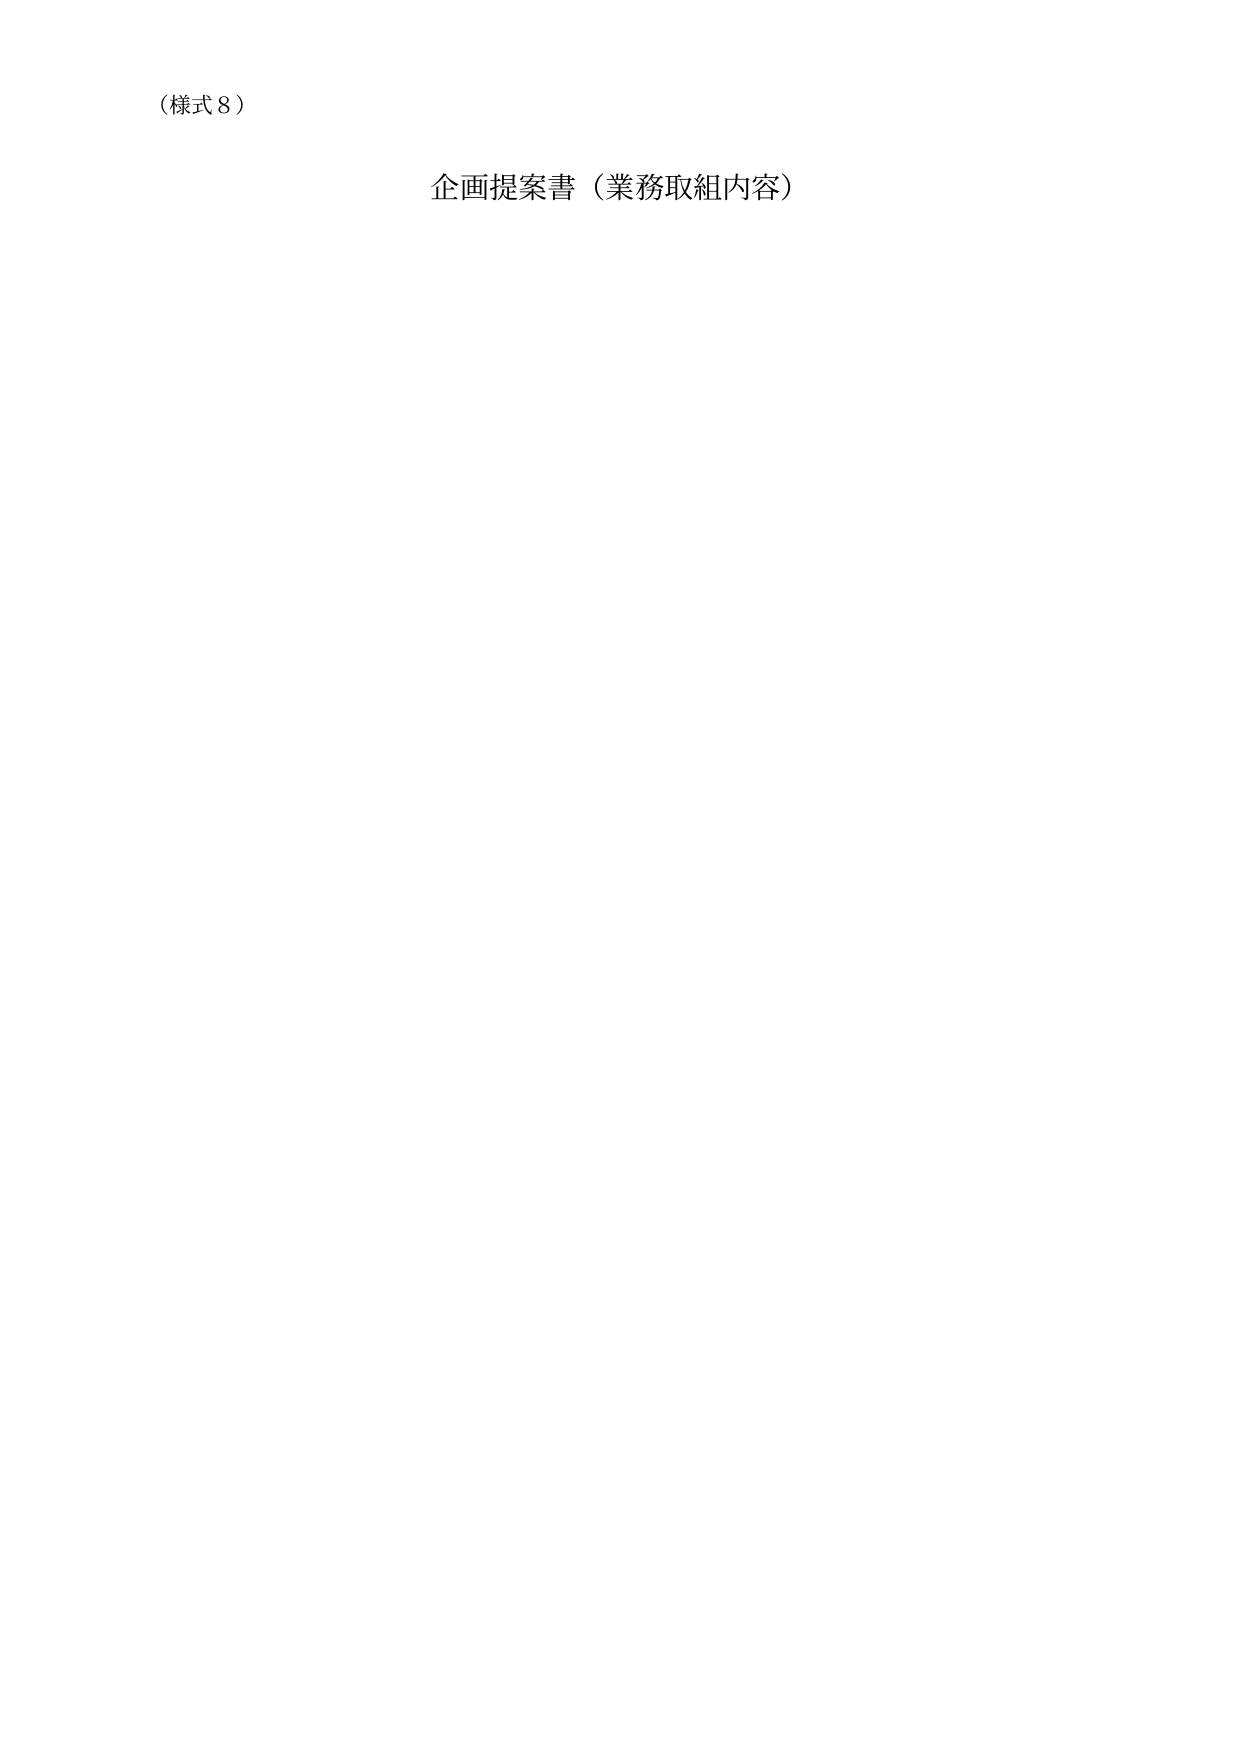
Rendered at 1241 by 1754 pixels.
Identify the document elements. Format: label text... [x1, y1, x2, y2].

text 企画提案書（業務取組内容） [148, 164, 1092, 206]
